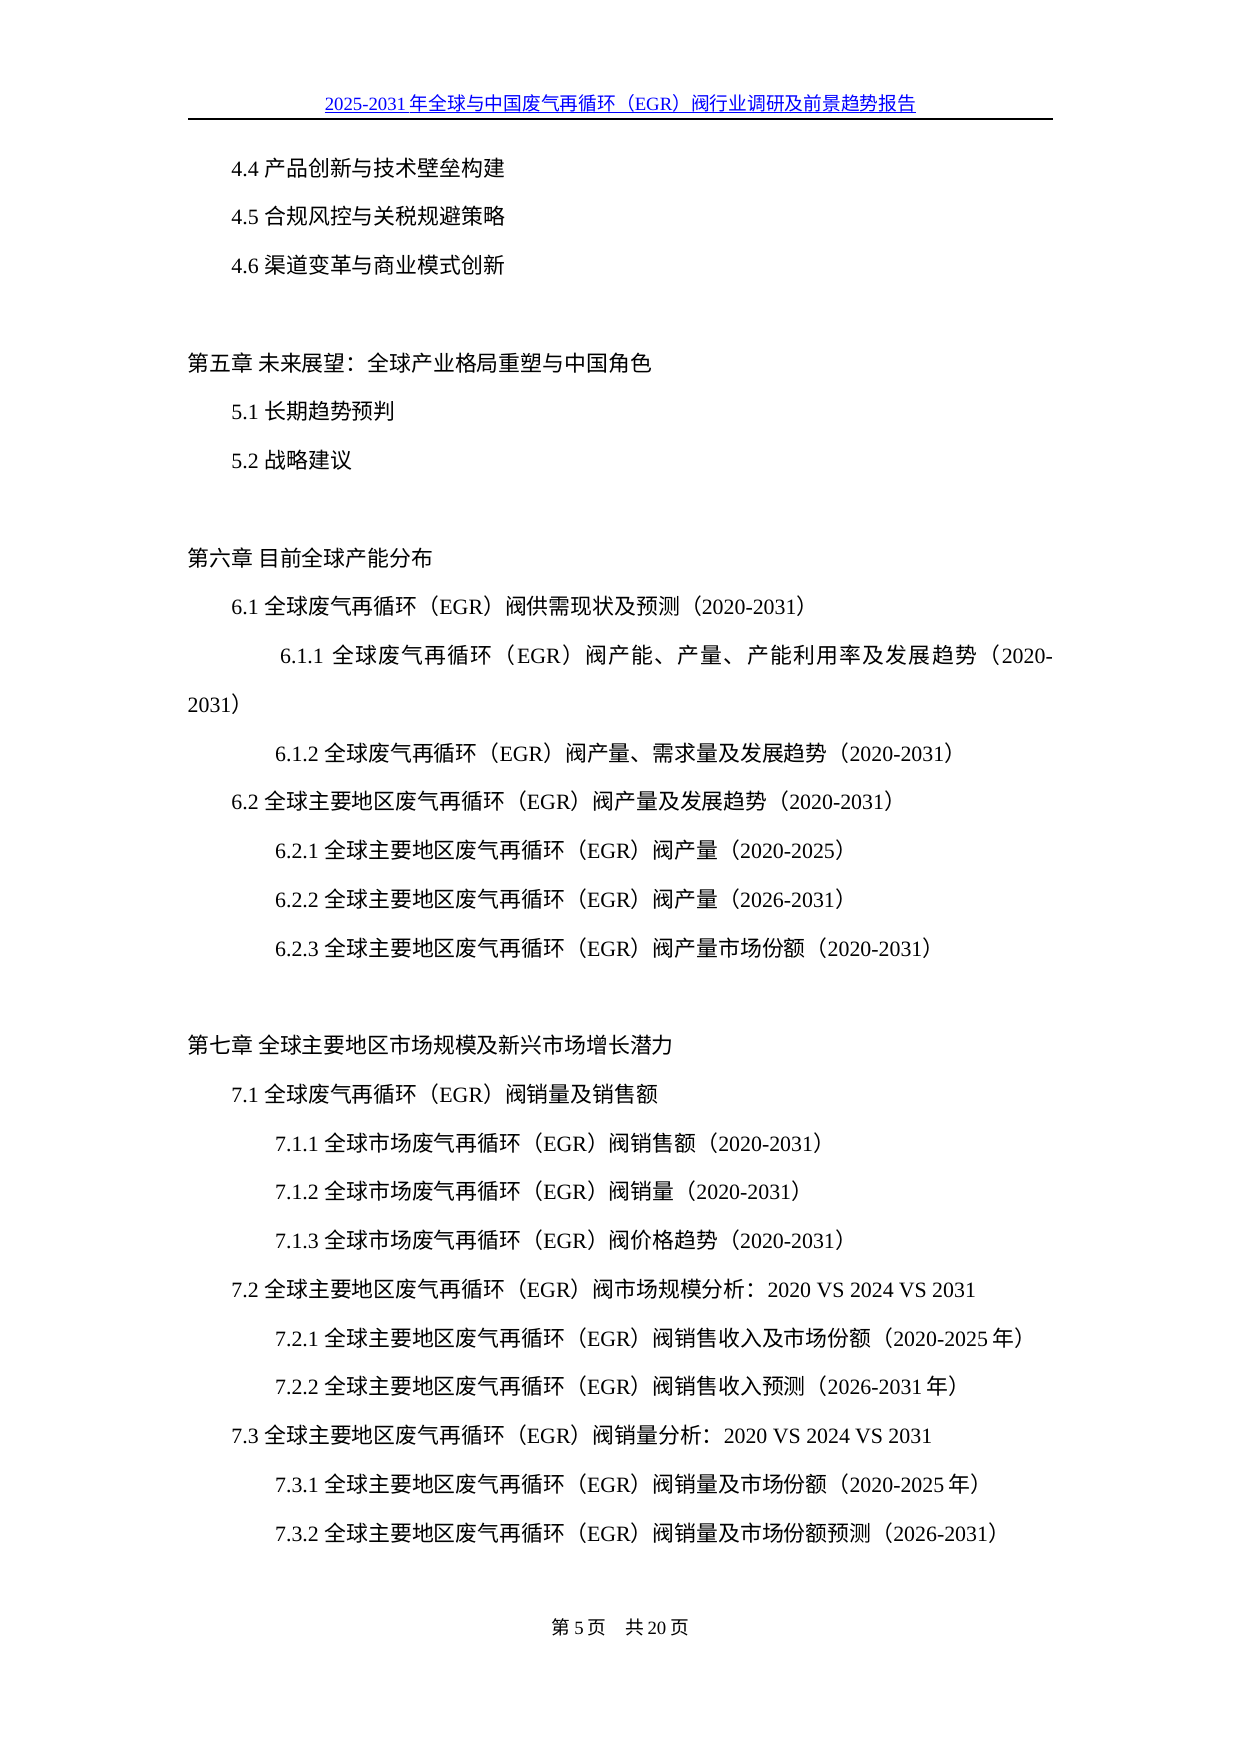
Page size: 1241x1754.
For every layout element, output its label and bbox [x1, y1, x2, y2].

text [187, 150, 1053, 1548]
